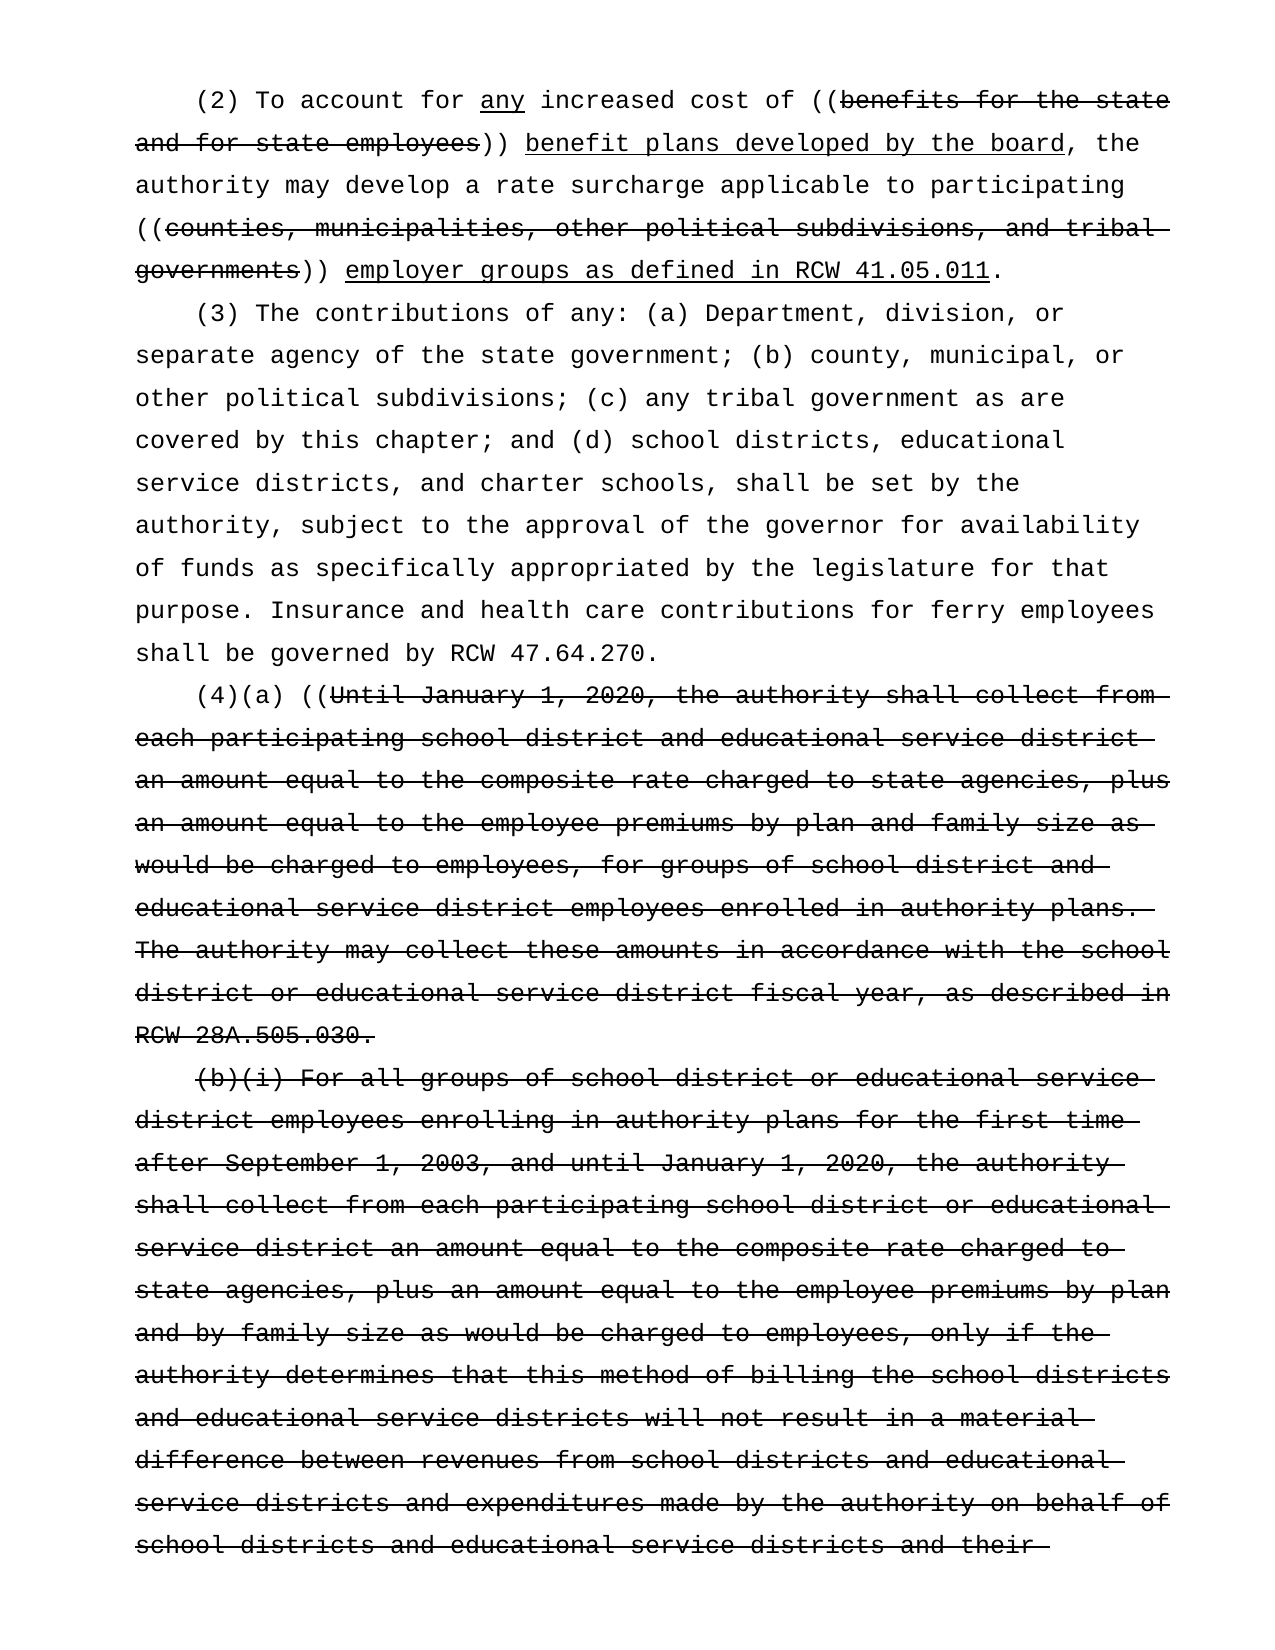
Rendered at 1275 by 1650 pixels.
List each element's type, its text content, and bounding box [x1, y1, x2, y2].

text (4)(a) ((Until January 1, 2020, the authority shall collect from each participating school district and educational service district an amount equal to the composite rate charged to state agencies, plus an amount equal to the employee premiums by plan and family size as would be charged to employees, for groups of school district and educational service district employees enrolled in authority plans. The authority may collect these amounts in accordance with the school district or educational service district fiscal year, as described in RCW 28A.505.030. [135, 996, 1170, 1052]
text (3) The contributions of any: (a) Department, division, or separate agency of the state government; (b) county, municipal, or other political subdivisions; (c) any tribal government as are covered by this chapter; and (d) school districts, educational service districts, and charter schools, shall be set by the authority, subject to the approval of the governor for availability of funds as specifically appropriated by the legislature for that purpose. Insurance and health care contributions for ferry employees shall be governed by RCW 47.64.270. [135, 287, 1170, 670]
text (4)(a) ((Until January 1, 2020, the authority shall collect from each participating school district and educational service district an amount equal to the composite rate charged to state agencies, plus an amount equal to the employee premiums by plan and family size as would be charged to employees, for groups of school district and educational service district employees enrolled in authority plans. The authority may collect these amounts in accordance with the school district or educational service district fiscal year, as described in RCW 28A.505.030. [135, 783, 1170, 951]
text (4)(a) ((Until January 1, 2020, the authority shall collect from each participating school district and educational service district an amount equal to the composite rate charged to state agencies, plus an amount equal to the employee premiums by plan and family size as would be charged to employees, for groups of school district and educational service district employees enrolled in authority plans. The authority may collect these amounts in accordance with the school district or educational service district fiscal year, as described in RCW 28A.505.030. [135, 953, 1170, 994]
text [135, 1506, 1170, 1562]
text (4)(a) ((Until January 1, 2020, the authority shall collect from each participating school district and educational service district an amount equal to the composite rate charged to state agencies, plus an amount equal to the employee premiums by plan and family size as would be charged to employees, for groups of school district and educational service district employees enrolled in authority plans. The authority may collect these amounts in accordance with the school district or educational service district fiscal year, as described in RCW 28A.505.030. [135, 670, 1170, 781]
text (2) To account for any increased cost of ((benefits for the state and for state employees)) benefit plans developed by the board, the authority may develop a rate surcharge applicable to participating ((counties, municipalities, other political subdivisions, and tribal governments)) employer groups as defined in RCW 41.05.011. [135, 75, 1170, 287]
